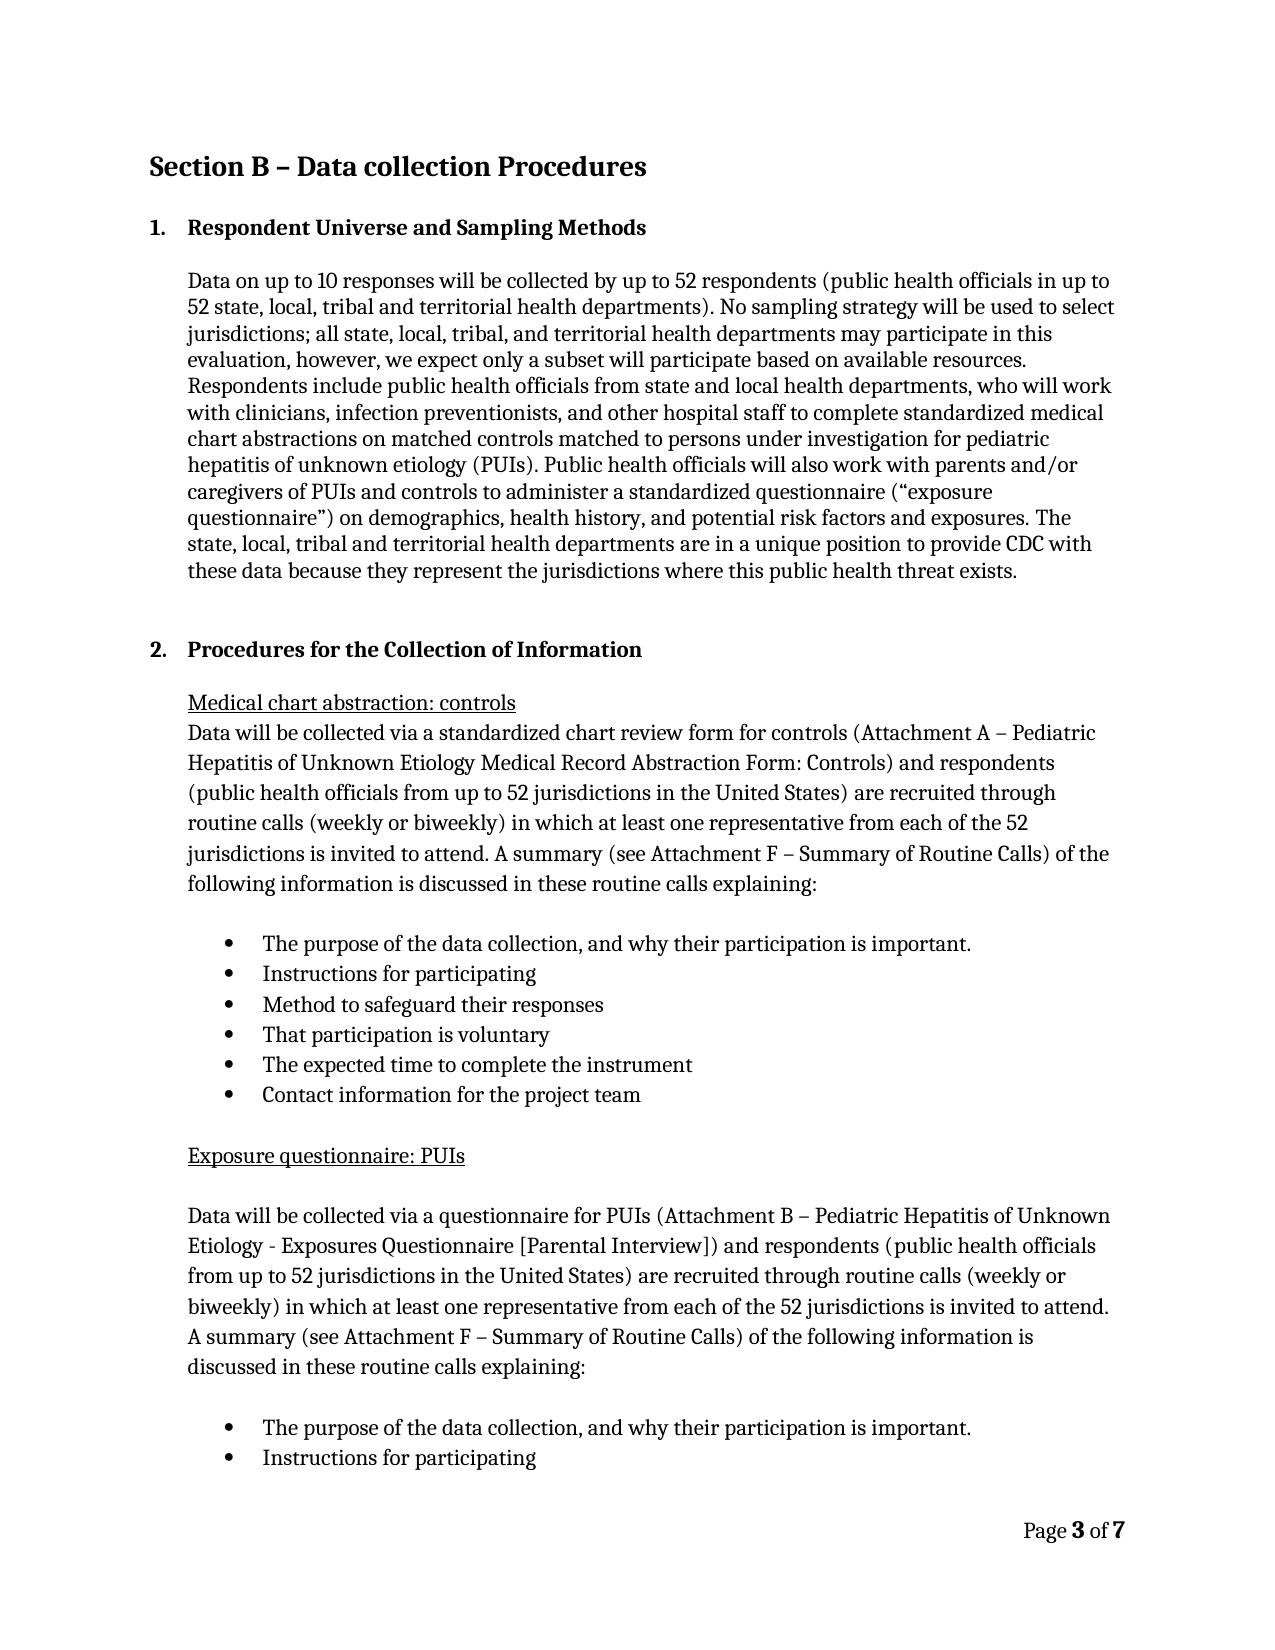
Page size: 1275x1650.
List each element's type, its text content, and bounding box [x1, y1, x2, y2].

list Instructions for participating [225, 961, 1125, 987]
list The purpose of the data collection, and why their participation is important. [225, 931, 1125, 957]
text Exposure questionnaire: PUIs [187, 1142, 1125, 1169]
subtitle Respondent Universe and Sampling Methods [150, 215, 1125, 241]
list That participation is voluntary [225, 1022, 1125, 1048]
subtitle Section B – Data collection Procedures [150, 150, 1125, 183]
list The expected time to complete the instrument [225, 1052, 1125, 1078]
text Data on up to 10 responses will be collected by up to 52 respondents (public health officials in up to 52 state, local, tribal and territorial health departments). No sampling strategy will be used to select jurisdictions; all state, local, tribal, and territorial health departments may participate in this evaluation, however, we expect only a subset will participate based on available resources. Respondents include public health officials from state and local health departments, who will work with clinicians, infection preventionists, and other hospital staff to complete standardized medical chart abstractions on matched controls matched to persons under investigation for pediatric hepatitis of unknown etiology (PUIs). Public health officials will also work with parents and/or caregivers of PUIs and controls to administer a standardized questionnaire (“exposure questionnaire”) on demographics, health history, and potential risk factors and exposures. The state, local, tribal and territorial health departments are in a unique position to provide CDC with these data because they represent the jurisdictions where this public health threat exists. [187, 268, 1125, 584]
list The purpose of the data collection, and why their participation is important. [225, 1414, 1125, 1441]
list Method to safeguard their responses [225, 991, 1125, 1018]
list Instructions for participating [225, 1444, 1125, 1471]
text Medical chart abstraction: controls [187, 689, 1125, 716]
list Contact information for the project team [225, 1082, 1125, 1108]
text Data will be collected via a questionnaire for PUIs (Attachment B – Pediatric Hepatitis of Unknown Etiology - Exposures Questionnaire [Parental Interview]) and respondents (public health officials from up to 52 jurisdictions in the United States) are recruited through routine calls (weekly or biweekly) in which at least one representative from each of the 52 jurisdictions is invited to attend. A summary (see Attachment F – Summary of Routine Calls) of the following information is discussed in these routine calls explaining: [187, 1203, 1125, 1380]
subtitle Procedures for the Collection of Information [150, 637, 1125, 663]
text Data will be collected via a standardized chart review form for controls (Attachment A – Pediatric Hepatitis of Unknown Etiology Medical Record Abstraction Form: Controls) and respondents (public health officials from up to 52 jurisdictions in the United States) are recruited through routine calls (weekly or biweekly) in which at least one representative from each of the 52 jurisdictions is invited to attend. A summary (see Attachment F – Summary of Routine Calls) of the following information is discussed in these routine calls explaining: [187, 719, 1125, 897]
